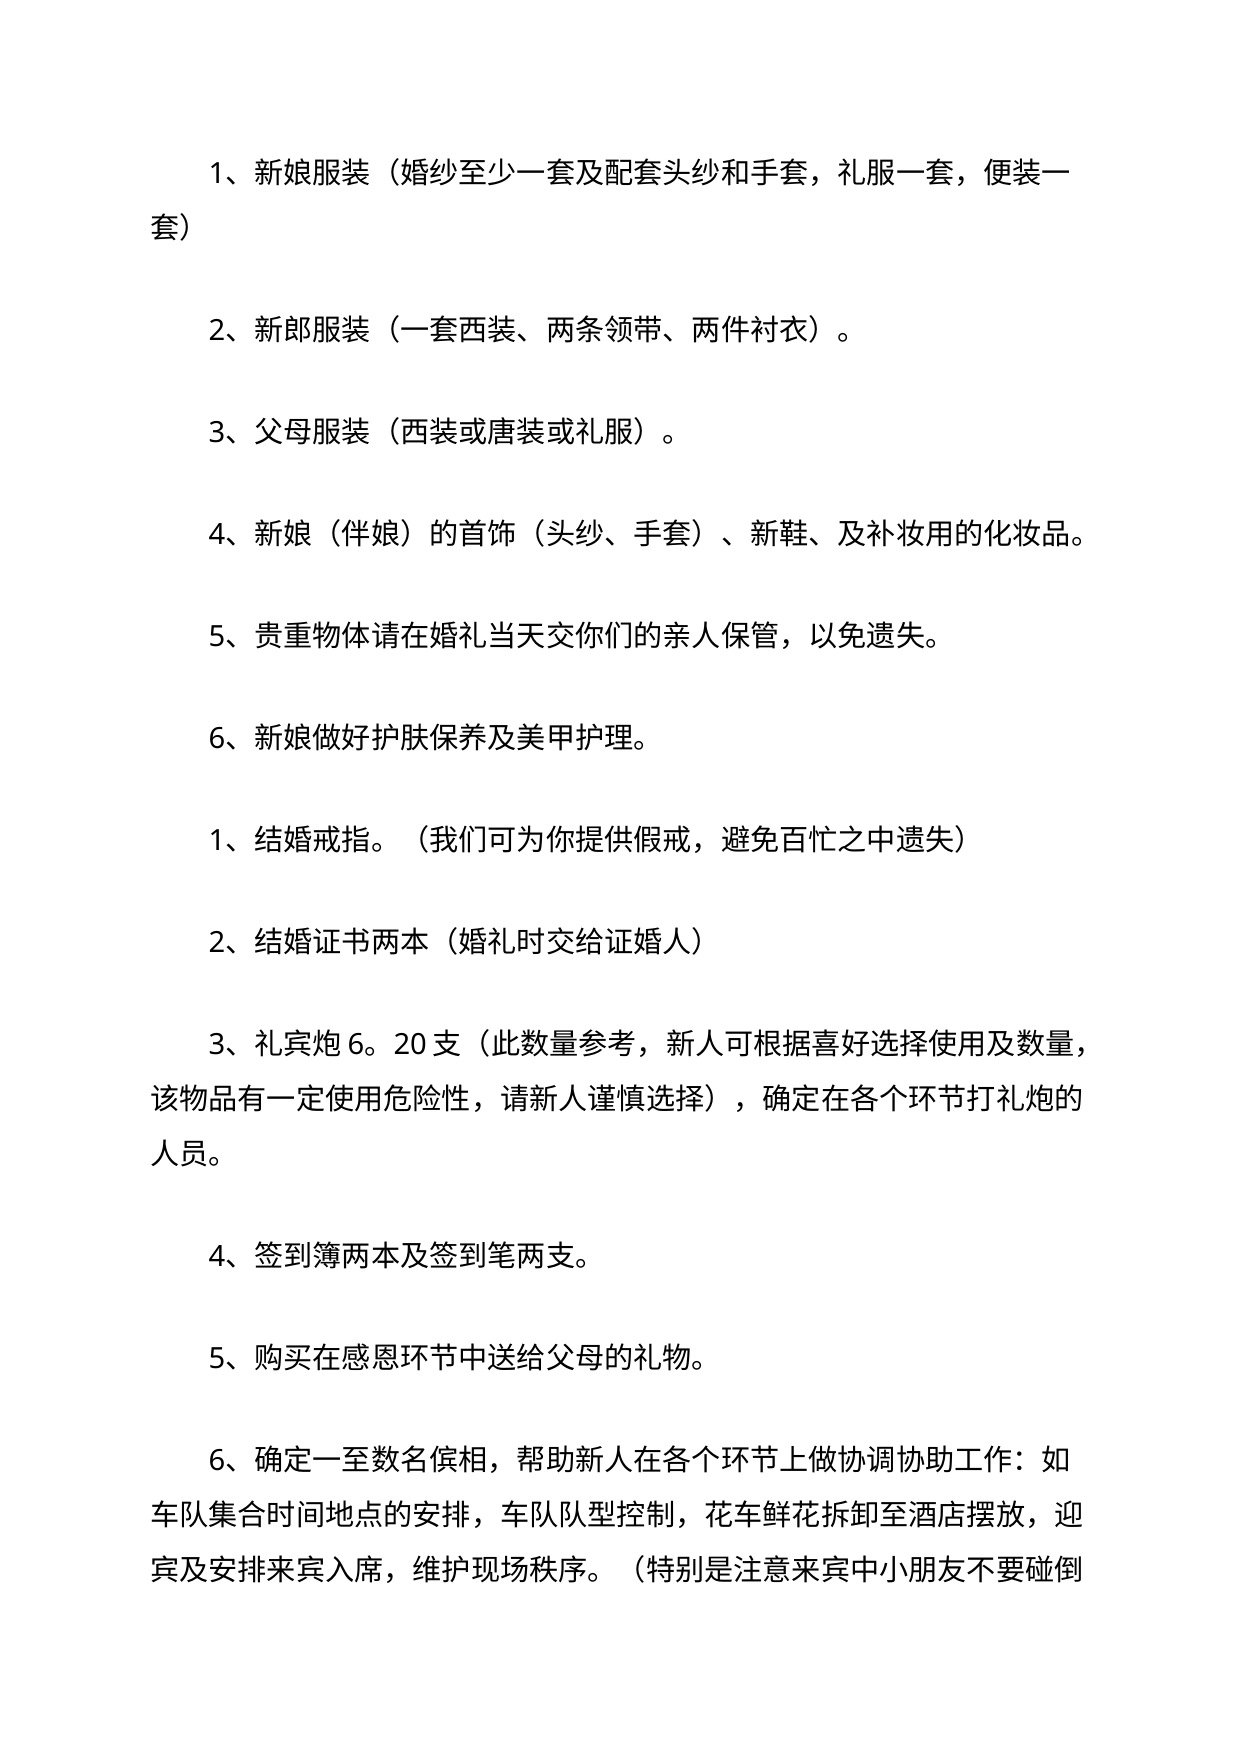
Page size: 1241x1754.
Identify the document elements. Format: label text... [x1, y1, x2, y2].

text 5、贵重物体请在婚礼当天交你们的亲人保管，以免遗失。 [150, 613, 1090, 655]
text 6、新娘做好护肤保养及美甲护理。 [150, 715, 1090, 757]
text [150, 1436, 1090, 1588]
text 3、父母服装（西装或唐装或礼服）。 [150, 409, 1090, 451]
text 1、新娘服装（婚纱至少一套及配套头纱和手套，礼服一套，便装一套） [150, 150, 1090, 247]
text 2、结婚证书两本（婚礼时交给证婚人） [150, 919, 1090, 961]
text 2、新郎服装（一套西装、两条领带、两件衬衣）。 [150, 307, 1090, 349]
text 4、新娘（伴娘）的首饰（头纱、手套）、新鞋、及补妆用的化妆品。 [150, 511, 1090, 553]
text 1、结婚戒指。（我们可为你提供假戒，避免百忙之中遗失） [150, 817, 1090, 859]
text 3、礼宾炮6。20支（此数量参考，新人可根据喜好选择使用及数量，该物品有一定使用危险性，请新人谨慎选择），确定在各个环节打礼炮的人员。 [150, 1021, 1090, 1173]
text 4、签到簿两本及签到笔两支。 [150, 1232, 1090, 1275]
text 5、购买在感恩环节中送给父母的礼物。 [150, 1334, 1090, 1377]
